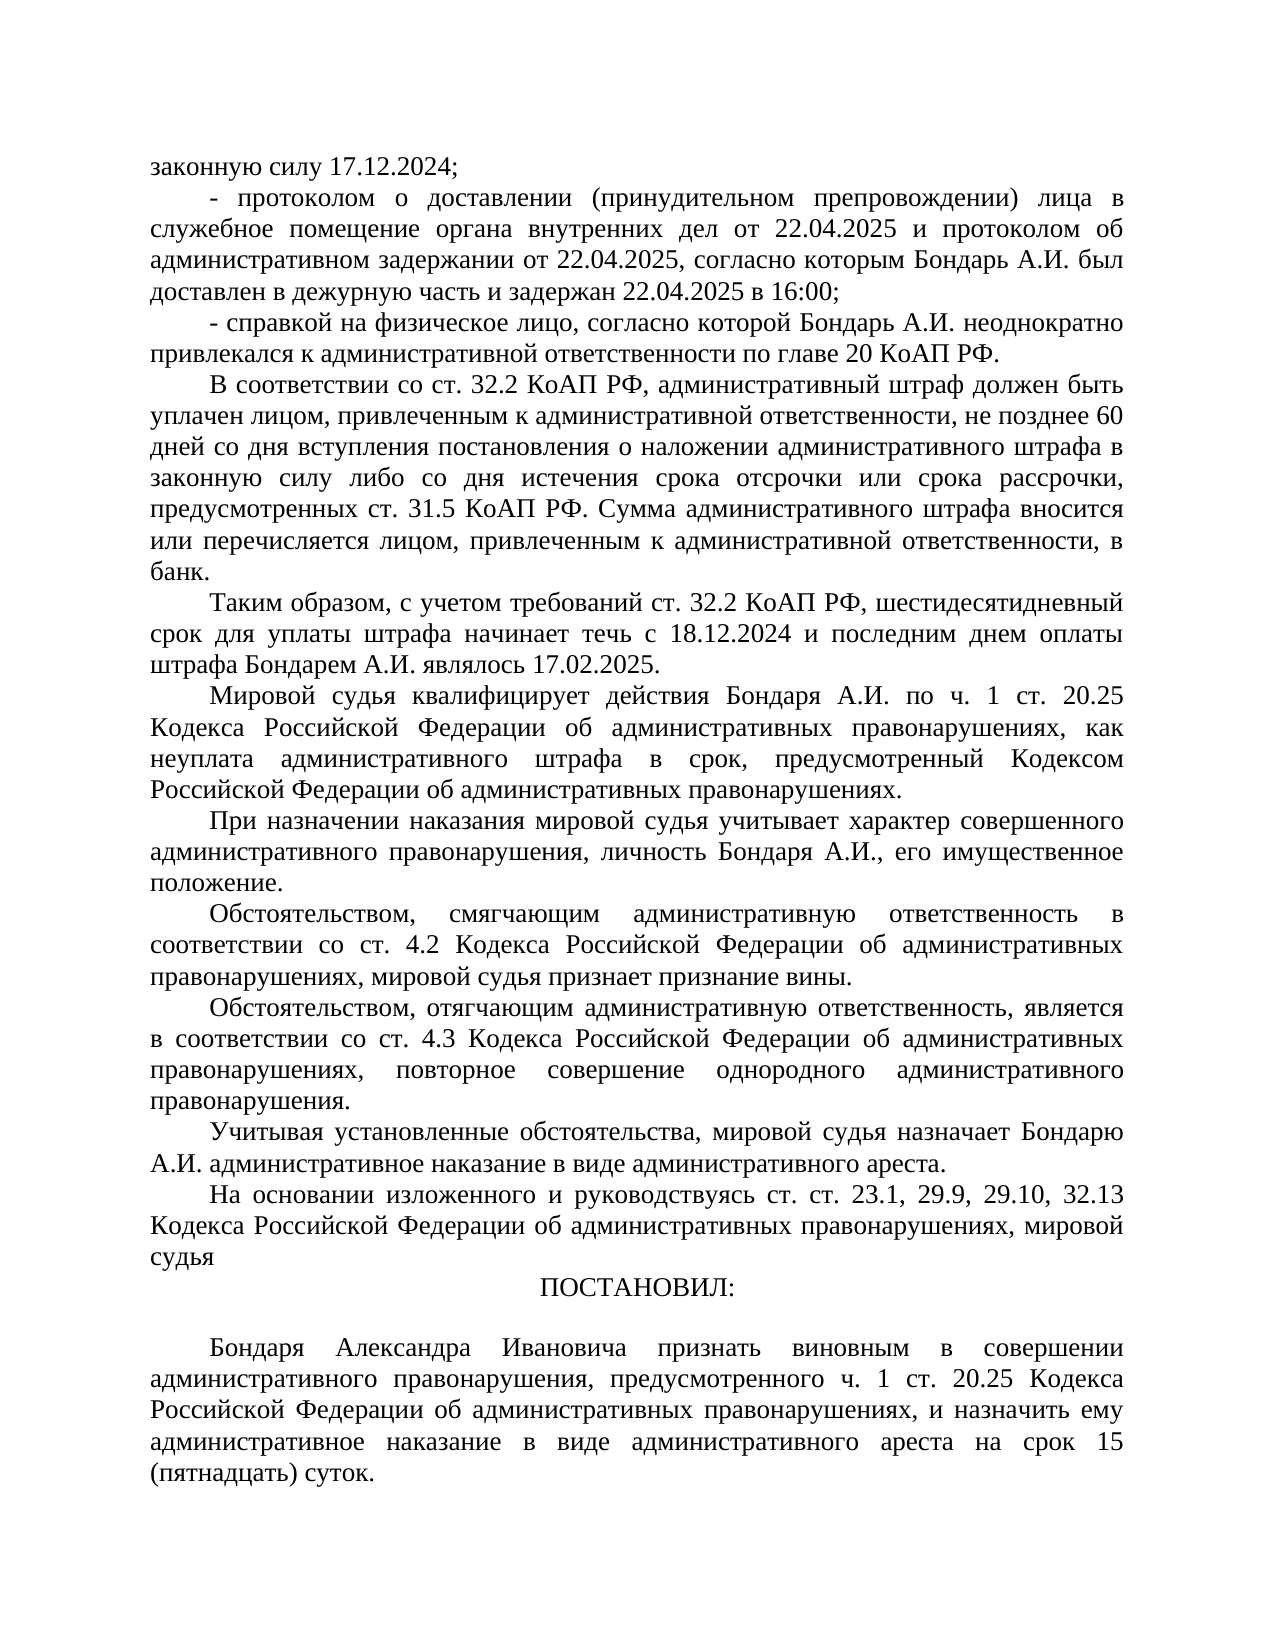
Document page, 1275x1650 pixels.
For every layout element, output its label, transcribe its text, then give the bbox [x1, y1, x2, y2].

text - справкой на физическое лицо, согласно которой Бондарь А.И. неоднократно привлекался к административной ответственности по главе 20 КоАП РФ. [150, 306, 1125, 368]
text При назначении наказания мировой судья учитывает характер совершенного административного правонарушения, личность Бондаря А.И., его имущественное положение. [150, 804, 1125, 897]
text Мировой судья квалифицирует действия Бондаря А.И. по ч. 1 ст. 20.25 Кодекса Российской Федерации об административных правонарушениях, как неуплата административного штрафа в срок, предусмотренный Кодексом Российской Федерации об административных правонарушениях. [150, 679, 1125, 804]
text Учитывая установленные обстоятельства, мировой судья назначает Бондарю А.И. административное наказание в виде административного ареста. [150, 1116, 1125, 1178]
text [150, 150, 1125, 181]
text - протоколом о доставлении (принудительном препровождении) лица в служебное помещение органа внутренних дел от 22.04.2025 и протоколом об административном задержании от 22.04.2025, согласно которым Бондарь А.И. был доставлен в дежурную часть и задержан 22.04.2025 в 16:00; [150, 181, 1125, 306]
text Обстоятельством, смягчающим административную ответственность в соответствии со ст. 4.2 Кодекса Российской Федерации об административных правонарушениях, мировой судья признает признание вины. [150, 897, 1125, 991]
text Обстоятельством, отягчающим административную ответственность, является в соответствии со ст. 4.3 Кодекса Российской Федерации об административных правонарушениях, повторное совершение однородного административного правонарушения. [150, 991, 1125, 1116]
text На основании изложенного и руководствуясь ст. ст. 23.1, 29.9, 29.10, 32.13 Кодекса Российской Федерации об административных правонарушениях, мировой судья [150, 1178, 1125, 1271]
text ПОСТАНОВИЛ: [150, 1271, 1125, 1302]
text В соответствии со ст. 32.2 КоАП РФ, административный штраф должен быть уплачен лицом, привлеченным к административной ответственности, не позднее 60 дней со дня вступления постановления о наложении административного штрафа в законную силу либо со дня истечения срока отсрочки или срока рассрочки, предусмотренных ст. 31.5 КоАП РФ. Сумма административного штрафа вносится или перечисляется лицом, привлеченным к административной ответственности, в банк. [150, 368, 1125, 586]
text Таким образом, с учетом требований ст. 32.2 КоАП РФ, шестидесятидневный срок для уплаты штрафа начинает течь с 18.12.2024 и последним днем оплаты штрафа Бондарем А.И. являлось 17.02.2025. [150, 586, 1125, 679]
text Бондаря Александра Ивановича признать виновным в совершении административного правонарушения, предусмотренного ч. 1 ст. 20.25 Кодекса Российской Федерации об административных правонарушениях, и назначить ему административное наказание в виде административного ареста на срок 15 (пятнадцать) суток. [150, 1331, 1125, 1487]
